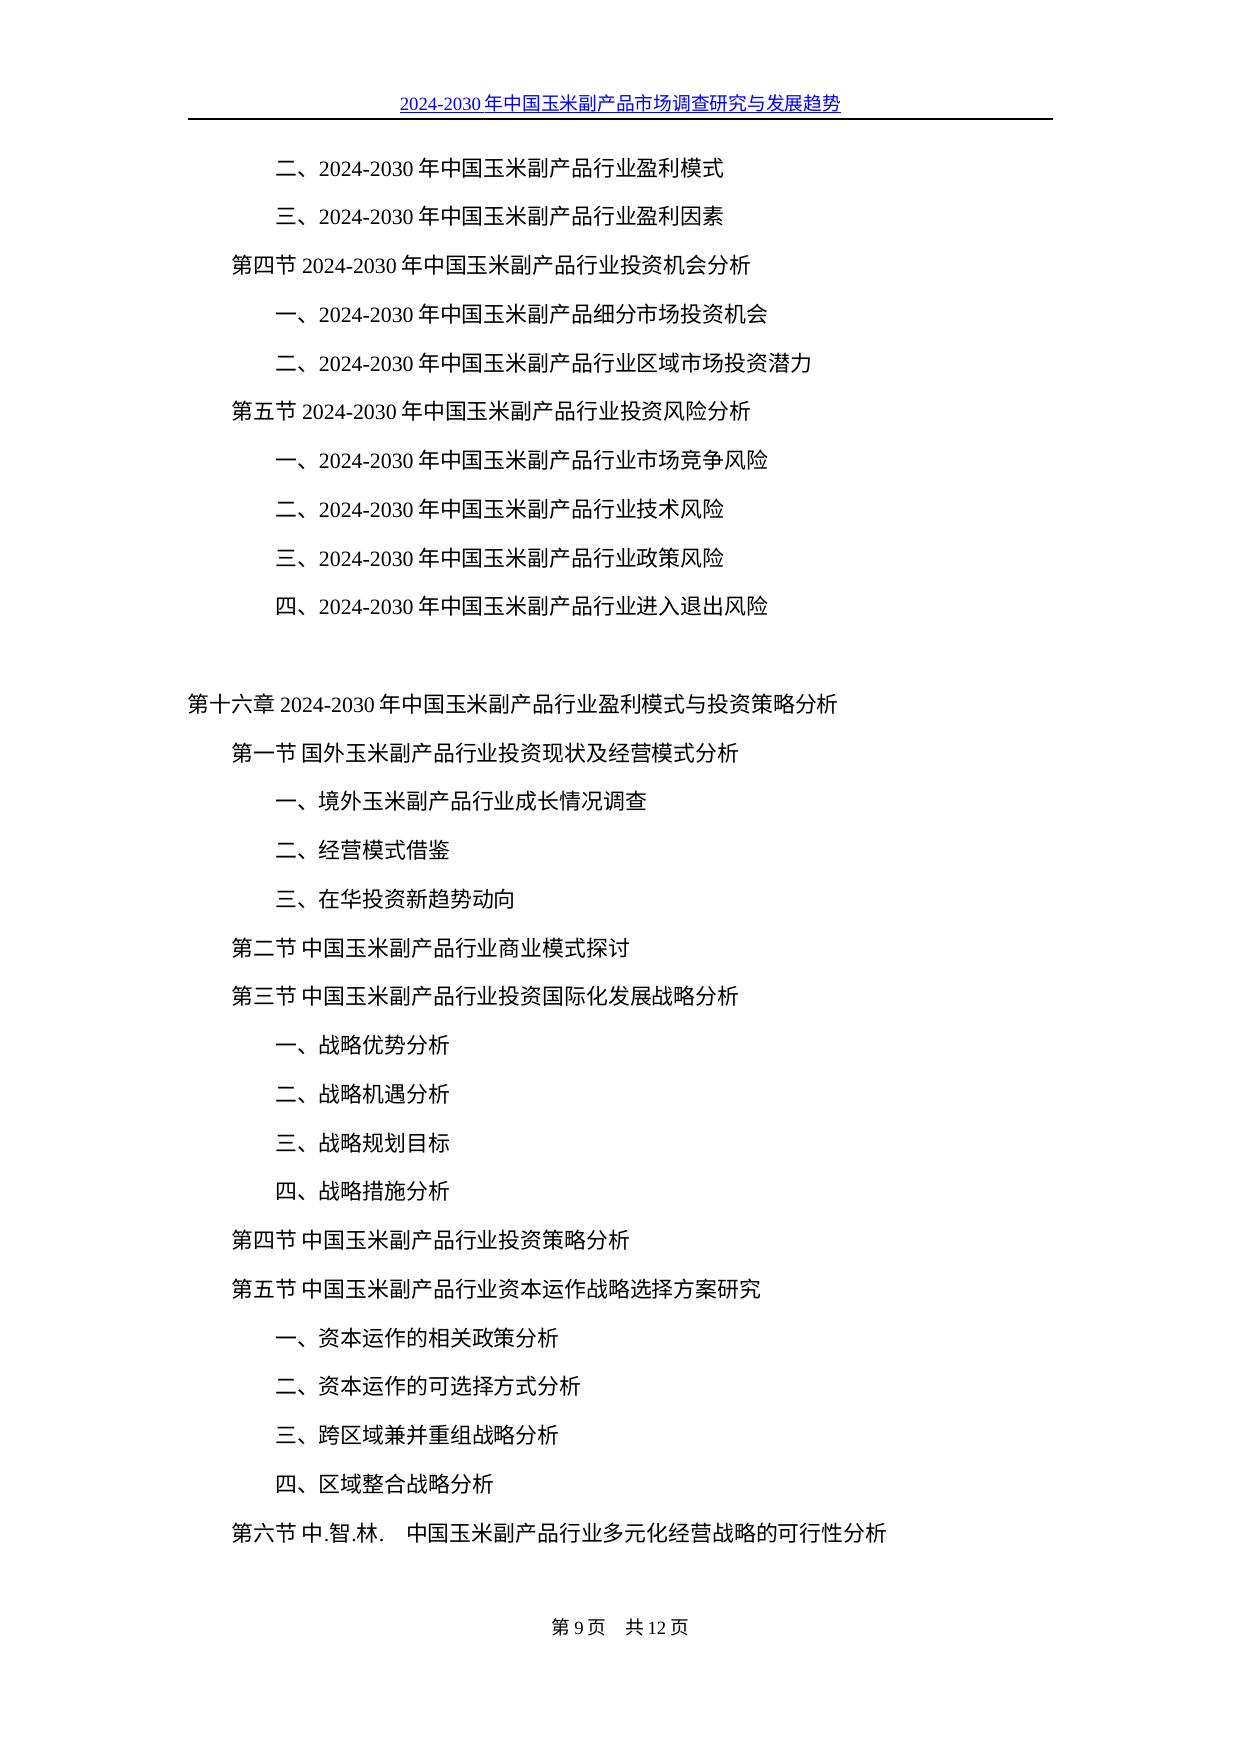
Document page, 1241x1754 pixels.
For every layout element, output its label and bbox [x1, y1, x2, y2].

text [187, 150, 1053, 1548]
